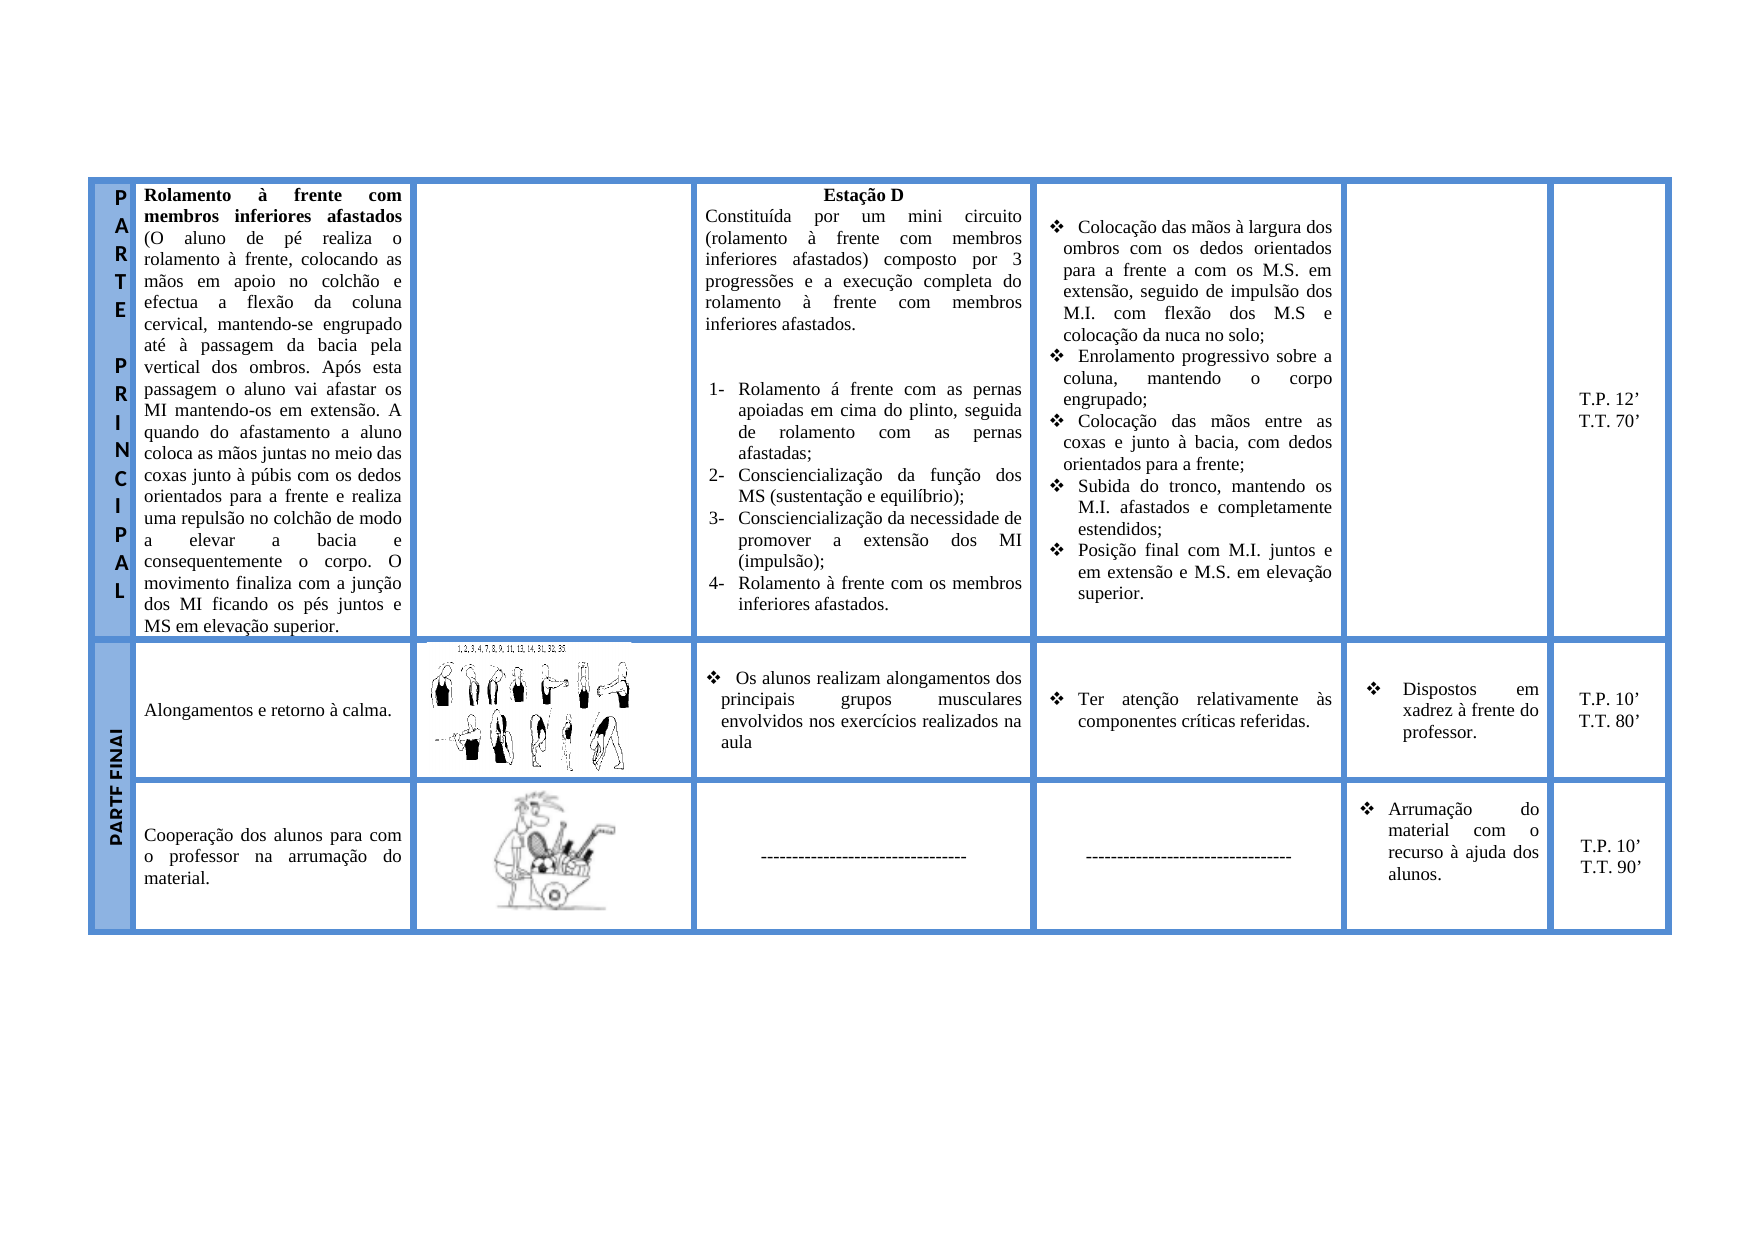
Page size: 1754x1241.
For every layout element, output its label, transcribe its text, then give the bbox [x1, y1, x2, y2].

table_cell Cooperação dos alunos para com o professor na arrumação do material. [136, 783, 410, 929]
table_cell [417, 783, 691, 929]
table_cell Rolamento à frente com membros inferiores afastados (O aluno de pé realiza o rolamento à frente, colocando as mãos em apoio no colchão e efectua a flexão da coluna cervical, mantendo-se engrupado até à passagem da bacia pela vertical dos ombros. Após esta passagem o aluno vai afastar os MI mantendo-os em extensão. A quando do afastamento a aluno coloca as mãos juntas no meio das coxas junto à púbis com os dedos orientados para a frente e realiza uma repulsão no colchão de modo a elevar a bacia e consequentemente o corpo. O movimento finaliza com a junção dos MI ficando os pés juntos e MS em elevação superior. [136, 184, 410, 636]
table_cell Arrumação do material com o recurso à ajuda dos alunos. [1347, 783, 1547, 929]
table_cell [417, 643, 691, 777]
table_cell T.P. 10’ T.T. 80’ [1554, 643, 1665, 777]
table_cell Dispostos em xadrez à frente do professor. [1347, 643, 1547, 777]
table_cell Os alunos realizam alongamentos dos principais grupos musculares envolvidos nos exercícios realizados na aula [697, 643, 1030, 777]
table_cell --------------------------------- [697, 783, 1030, 929]
table_cell PARTE FINAL [95, 643, 130, 929]
table_cell T.P. 10’ T.T. 90’ [1554, 783, 1665, 929]
table_cell Alongamentos e retorno à calma. [136, 643, 410, 777]
picture [426, 642, 632, 774]
picture [482, 783, 625, 923]
table_cell --------------------------------- [1037, 783, 1341, 929]
table_cell Estação D Constituída por um mini circuito (rolamento à frente com membros inferiores afastados) composto por 3 progressões e a execução completa do rolamento à frente com membros inferiores afastados. Rolamento á frente com as pernas apoiadas em cima do plinto, seguida de rolamento com as pernas afastadas; Consciencialização da função dos MS (sustentação e equilíbrio); Consciencialização da necessidade de promover a extensão dos MI (impulsão); Rolamento à frente com os membros inferiores afastados. [697, 184, 1030, 636]
table_cell Ter atenção relativamente às componentes críticas referidas. [1037, 643, 1341, 777]
table_cell Colocação das mãos à largura dos ombros com os dedos orientados para a frente a com os M.S. em extensão, seguido de impulsão dos M.I. com flexão dos M.S e colocação da nuca no solo; Enrolamento progressivo sobre a coluna, mantendo o corpo engrupado; Colocação das mãos entre as coxas e junto à bacia, com dedos orientados para a frente; Subida do tronco, mantendo os M.I. afastados e completamente estendidos; Posição final com M.I. juntos e em extensão e M.S. em elevação superior. [1037, 184, 1341, 636]
table_cell T.P. 12’ T.T. 70’ [1554, 184, 1665, 636]
